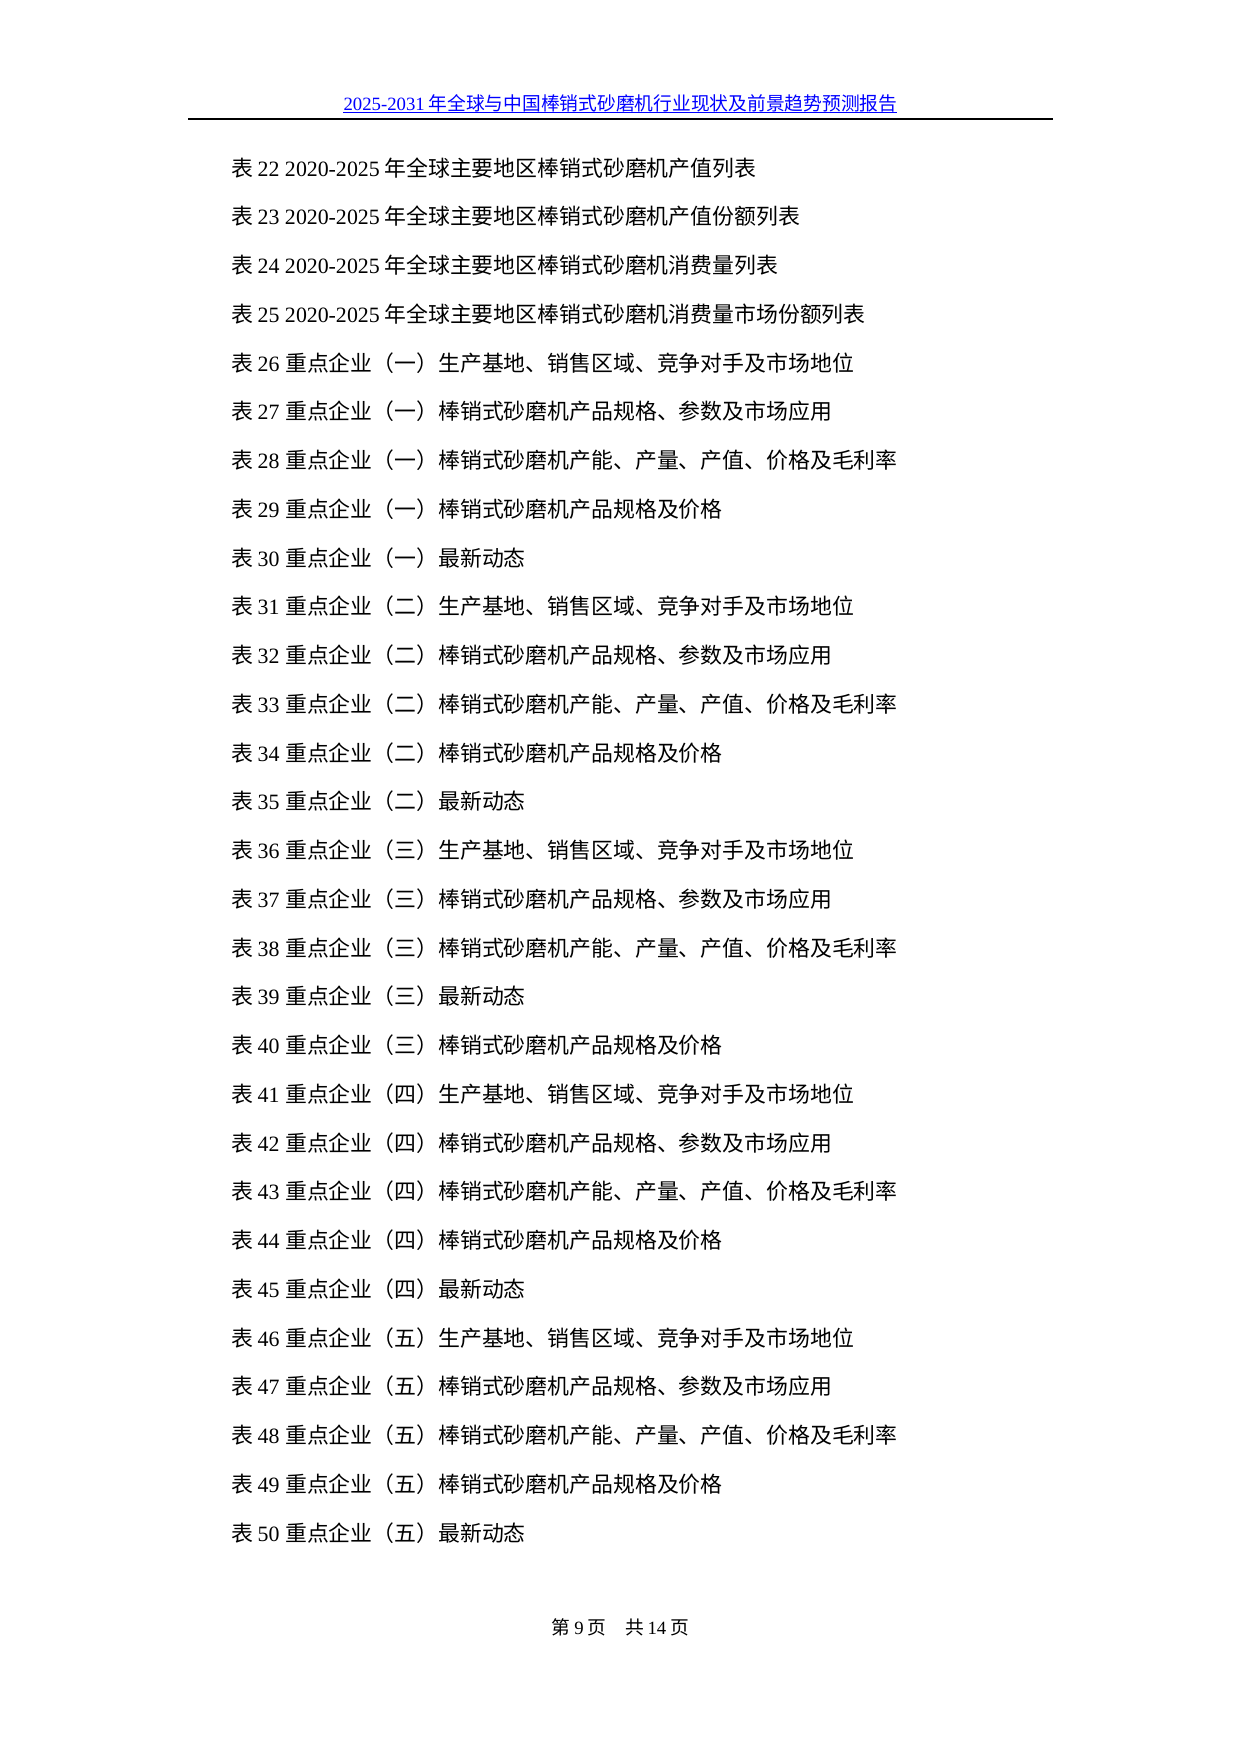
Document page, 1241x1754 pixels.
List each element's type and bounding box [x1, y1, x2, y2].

text [187, 150, 1053, 1548]
